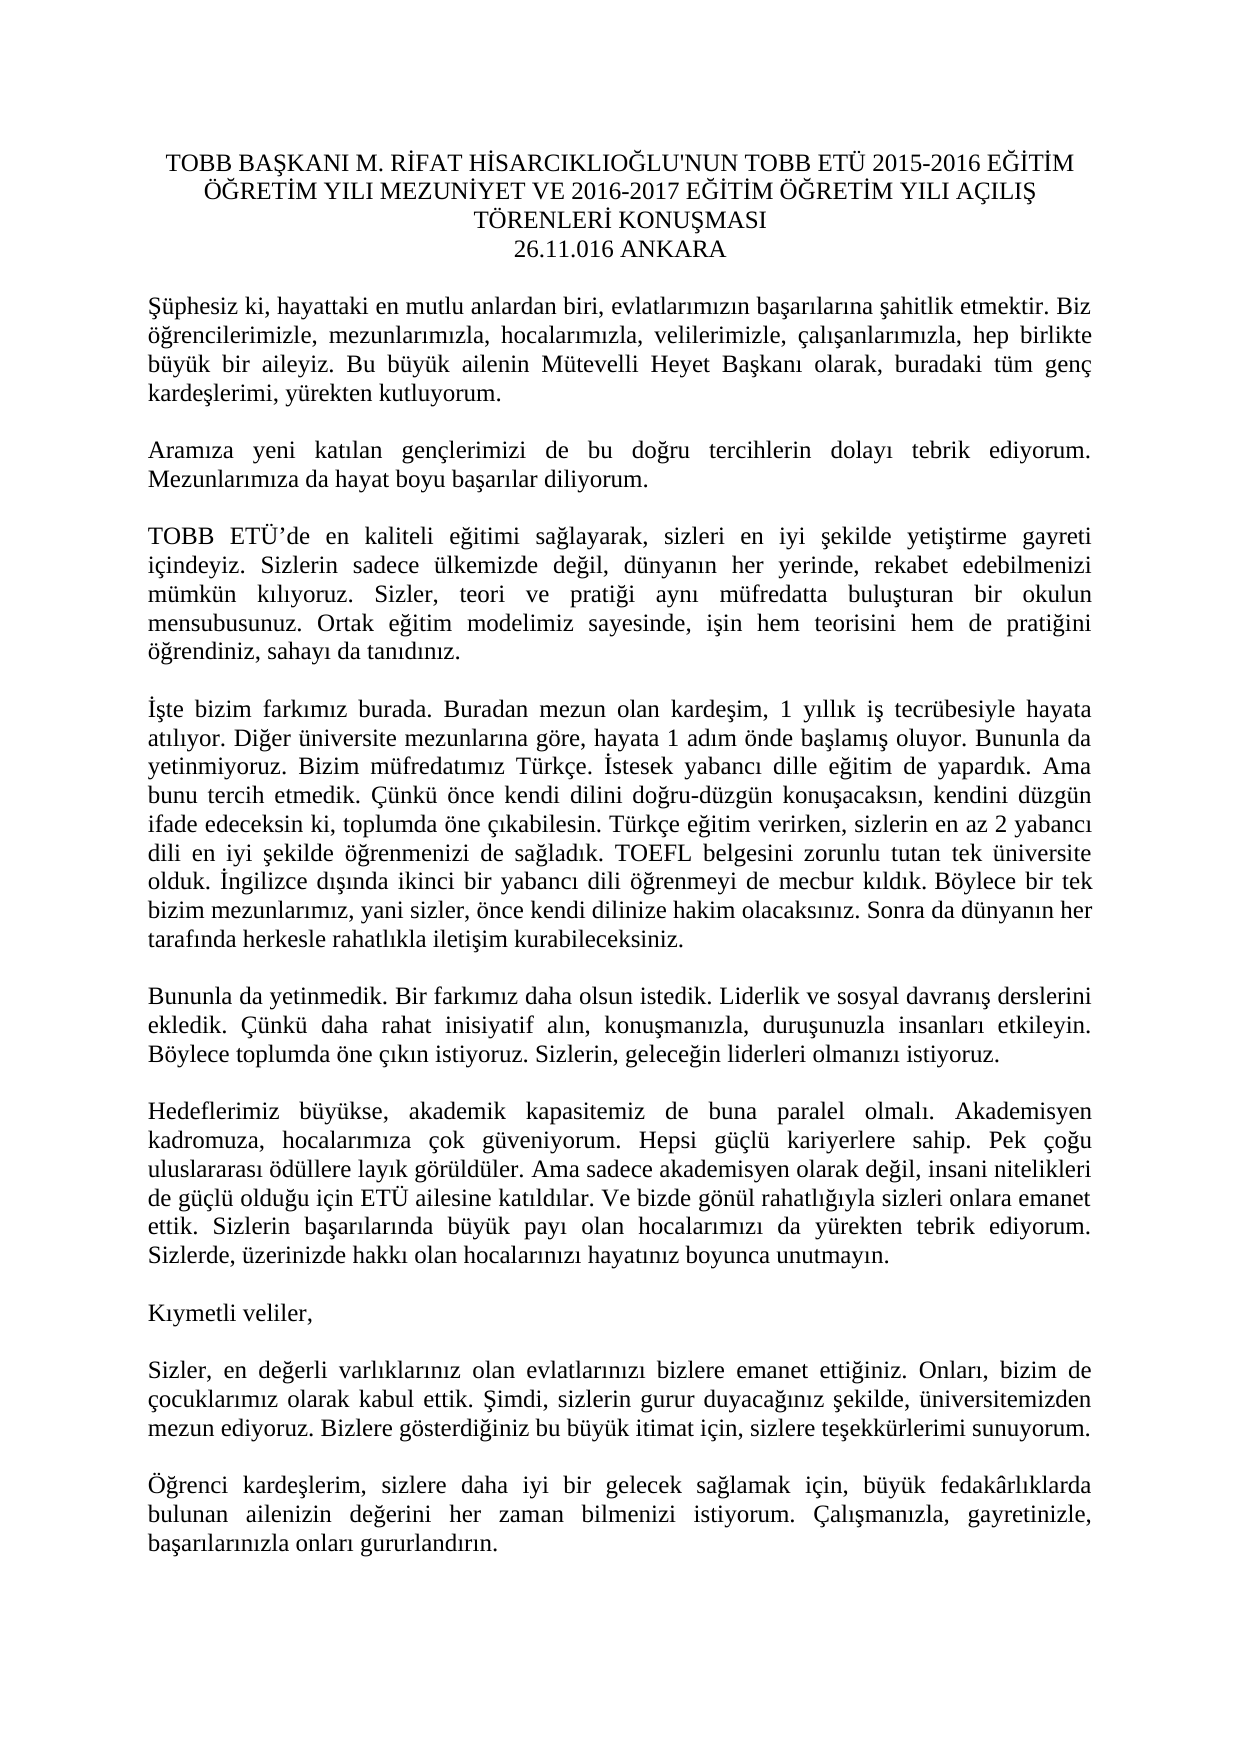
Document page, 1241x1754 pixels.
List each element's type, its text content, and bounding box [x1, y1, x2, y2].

text Şüphesiz ki, hayattaki en mutlu anlardan biri, evlatlarımızın başarılarına şahitlik etmektir. Biz öğrencilerimizle, mezunlarımızla, hocalarımızla, velilerimizle, çalışanlarımızla, hep birlikte büyük bir aileyiz. Bu büyük ailenin Mütevelli Heyet Başkanı olarak, buradaki tüm genç kardeşlerimi, yürekten kutluyorum. [148, 291, 1093, 406]
text Öğrenci kardeşlerim, sizlere daha iyi bir gelecek sağlamak için, büyük fedakârlıklarda bulunan ailenizin değerini her zaman bilmenizi istiyorum. Çalışmanızla, gayretinizle, başarılarınızla onları gururlandırın. [148, 1470, 1093, 1556]
text İşte bizim farkımız burada. Buradan mezun olan kardeşim, 1 yıllık iş tecrübesiyle hayata atılıyor. Diğer üniversite mezunlarına göre, hayata 1 adım önde başlamış oluyor. Bununla da yetinmiyoruz. Bizim müfredatımız Türkçe. İstesek yabancı dille eğitim de yapardık. Ama bunu tercih etmedik. Çünkü önce kendi dilini doğru-düzgün konuşacaksın, kendini düzgün ifade edeceksin ki, toplumda öne çıkabilesin. Türkçe eğitim verirken, sizlerin en az 2 yabancı dili en iyi şekilde öğrenmenizi de sağladık. TOEFL belgesini zorunlu tutan tek üniversite olduk. İngilizce dışında ikinci bir yabancı dili öğrenmeyi de mecbur kıldık. Böylece bir tek bizim mezunlarımız, yani sizler, önce kendi dilinize hakim olacaksınız. Sonra da dünyanın her tarafında herkesle rahatlıkla iletişim kurabileceksiniz. [148, 694, 1093, 953]
text TOBB ETÜ’de en kaliteli eğitimi sağlayarak, sizleri en iyi şekilde yetiştirme gayreti içindeyiz. Sizlerin sadece ülkemizde değil, dünyanın her yerinde, rekabet edebilmenizi mümkün kılıyoruz. Sizler, teori ve pratiği aynı müfredatta buluşturan bir okulun mensubusunuz. Ortak eğitim modelimiz sayesinde, işin hem teorisini hem de pratiğini öğrendiniz, sahayı da tanıdınız. [148, 521, 1093, 665]
text Sizler, en değerli varlıklarınız olan evlatlarınızı bizlere emanet ettiğiniz. Onları, bizim de çocuklarımız olarak kabul ettik. Şimdi, sizlerin gurur duyacağınız şekilde, üniversitemizden mezun ediyoruz. Bizlere gösterdiğiniz bu büyük itimat için, sizlere teşekkürlerimi sunuyorum. [148, 1355, 1093, 1441]
text Hedeflerimiz büyükse, akademik kapasitemiz de buna paralel olmalı. Akademisyen kadromuza, hocalarımıza çok güveniyorum. Hepsi güçlü kariyerlere sahip. Pek çoğu uluslararası ödüllere layık görüldüler. Ama sadece akademisyen olarak değil, insani nitelikleri de güçlü olduğu için ETÜ ailesine katıldılar. Ve bizde gönül rahatlığıyla sizleri onlara emanet ettik. Sizlerin başarılarında büyük payı olan hocalarımızı da yürekten tebrik ediyorum. Sizlerde, üzerinizde hakkı olan hocalarınızı hayatınız boyunca unutmayın. [148, 1096, 1093, 1269]
text Bununla da yetinmedik. Bir farkımız daha olsun istedik. Liderlik ve sosyal davranış derslerini ekledik. Çünkü daha rahat inisiyatif alın, konuşmanızla, duruşunuzla insanları etkileyin. Böylece toplumda öne çıkın istiyoruz. Sizlerin, geleceğin liderleri olmanızı istiyoruz. [148, 981, 1093, 1068]
text TOBB BAŞKANI M. RİFAT HİSARCIKLIOĞLU'NUN TOBB ETÜ 2015-2016 EĞİTİM ÖĞRETİM YILI MEZUNİYET VE 2016-2017 EĞİTİM ÖĞRETİM YILI AÇILIŞ TÖRENLERİ KONUŞMASI [148, 148, 1093, 234]
text 26.11.016 ANKARA [148, 234, 1093, 263]
text Kıymetli veliler, [148, 1298, 1093, 1326]
text Aramıza yeni katılan gençlerimizi de bu doğru tercihlerin dolayı tebrik ediyorum. Mezunlarımıza da hayat boyu başarılar diliyorum. [148, 435, 1093, 493]
